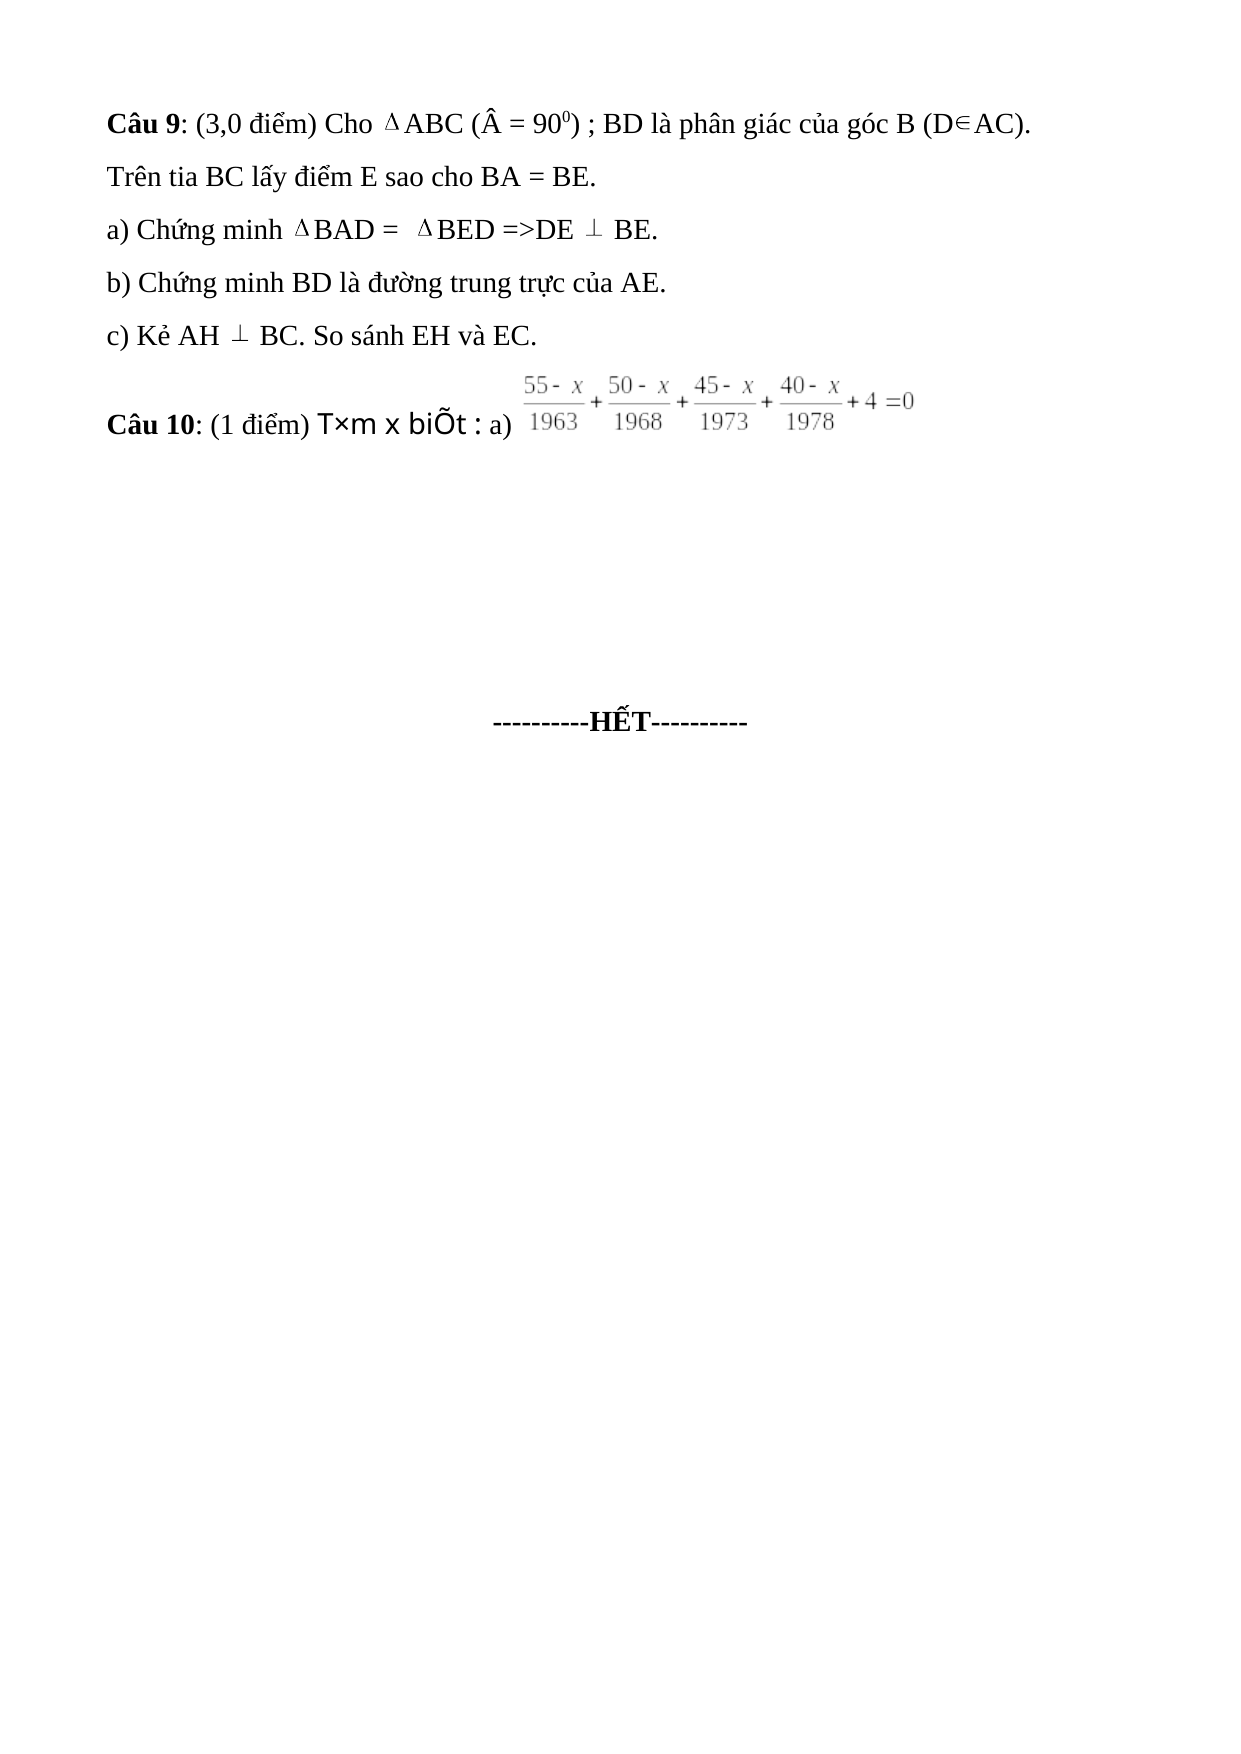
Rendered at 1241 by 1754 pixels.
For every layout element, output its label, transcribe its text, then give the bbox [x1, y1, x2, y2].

text Câu 9: (3,0 điểm) Cho ABC (Â = 900) ; BD là phân giác của góc B (DAC). [106, 106, 1134, 140]
text a) Chứng minh BAD = BED =>DE BE. [106, 212, 1134, 246]
text b) Chứng minh BD là đường trung trực của AE. [106, 265, 1134, 298]
text ----------HẾT---------- [106, 704, 1134, 738]
text Câu 10: (1 điểm) T×m x biÕt : a) [106, 370, 1134, 443]
text Trên tia BC lấy điểm E sao cho BA = BE. [106, 159, 1134, 193]
text c) Kẻ AH BC. So sánh EH và EC. [106, 318, 1134, 351]
